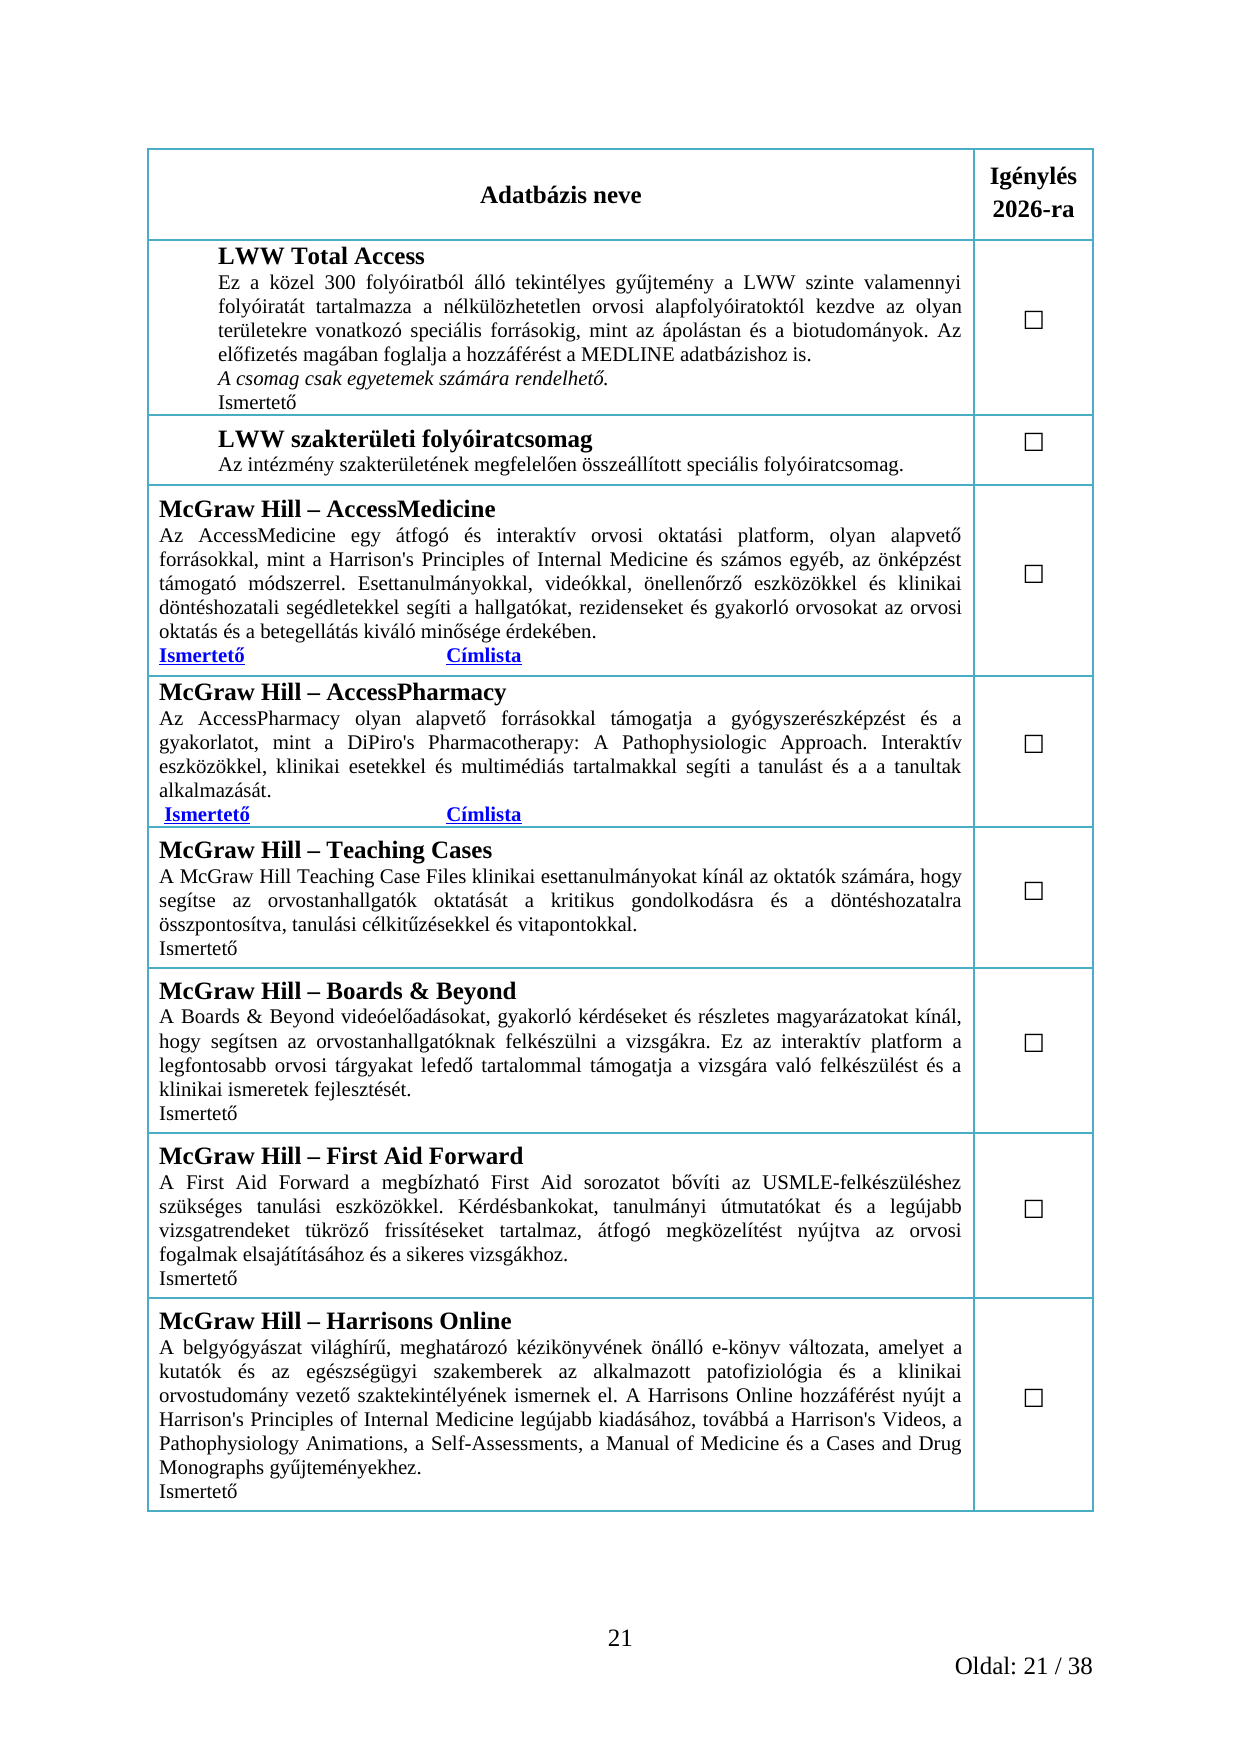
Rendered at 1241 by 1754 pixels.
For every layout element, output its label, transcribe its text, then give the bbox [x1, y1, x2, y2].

table_cell McGraw Hill – First Aid Forward A First Aid Forward a megbízható First Aid sorozatot bővíti az USMLE-felkészüléshez szükséges tanulási eszközökkel. Kérdésbankokat, tanulmányi útmutatókat és a legújabb vizsgatrendeket tükröző frissítéseket tartalmaz, átfogó megközelítést nyújtva az orvosi fogalmak elsajátításához és a sikeres vizsgákhoz. Ismertető [149, 1134, 973, 1297]
table_header Adatbázis neve [149, 150, 973, 239]
table_cell [975, 486, 1092, 675]
table_cell McGraw Hill – Teaching Cases A McGraw Hill Teaching Case Files klinikai esettanulmányokat kínál az oktatók számára, hogy segítse az orvostanhallgatók oktatását a kritikus gondolkodásra és a döntéshozatalra összpontosítva, tanulási célkitűzésekkel és vitapontokkal. Ismertető [149, 828, 973, 967]
table_cell LWW szakterületi folyóiratcsomag Az intézmény szakterületének megfelelően összeállított speciális folyóiratcsomag. [149, 416, 973, 484]
table_cell LWW Total Access Ez a közel 300 folyóiratból álló tekintélyes gyűjtemény a LWW szinte valamennyi folyóiratát tartalmazza a nélkülözhetetlen orvosi alapfolyóiratoktól kezdve az olyan területekre vonatkozó speciális forrásokig, mint az ápolástan és a biotudományok. Az előfizetés magában foglalja a hozzáférést a MEDLINE adatbázishoz is. A csomag csak egyetemek számára rendelhető. Ismertető [149, 241, 973, 414]
table_header Igénylés 2026-ra [975, 150, 1092, 239]
table_cell [975, 1299, 1092, 1510]
table_cell [975, 1134, 1092, 1297]
table_cell [975, 828, 1092, 967]
table_cell McGraw Hill – AccessPharmacy Az AccessPharmacy olyan alapvető forrásokkal támogatja a gyógyszerészképzést és a gyakorlatot, mint a DiPiro's Pharmacotherapy: A Pathophysiologic Approach. Interaktív eszközökkel, klinikai esetekkel és multimédiás tartalmakkal segíti a tanulást és a a tanultak alkalmazását. Ismertető Címlista [149, 677, 973, 826]
table_cell [975, 969, 1092, 1132]
table_cell McGraw Hill – AccessMedicine Az AccessMedicine egy átfogó és interaktív orvosi oktatási platform, olyan alapvető forrásokkal, mint a Harrison's Principles of Internal Medicine és számos egyéb, az önképzést támogató módszerrel. Esettanulmányokkal, videókkal, önellenőrző eszközökkel és klinikai döntéshozatali segédletekkel segíti a hallgatókat, rezidenseket és gyakorló orvosokat az orvosi oktatás és a betegellátás kiváló minősége érdekében. Ismertető Címlista [149, 486, 973, 675]
table_cell McGraw Hill – Boards & Beyond A Boards & Beyond videóelőadásokat, gyakorló kérdéseket és részletes magyarázatokat kínál, hogy segítsen az orvostanhallgatóknak felkészülni a vizsgákra. Ez az interaktív platform a legfontosabb orvosi tárgyakat lefedő tartalommal támogatja a vizsgára való felkészülést és a klinikai ismeretek fejlesztését. Ismertető [149, 969, 973, 1132]
table_cell McGraw Hill – Harrisons Online A belgyógyászat világhírű, meghatározó kézikönyvének önálló e-könyv változata, amelyet a kutatók és az egészségügyi szakemberek az alkalmazott patofiziológia és a klinikai orvostudomány vezető szaktekintélyének ismernek el. A Harrisons Online hozzáférést nyújt a Harrison's Principles of Internal Medicine legújabb kiadásához, továbbá a Harrison's Videos, a Pathophysiology Animations, a Self-Assessments, a Manual of Medicine és a Cases and Drug Monographs gyűjteményekhez. Ismertető [149, 1299, 973, 1510]
table_cell [975, 677, 1092, 826]
